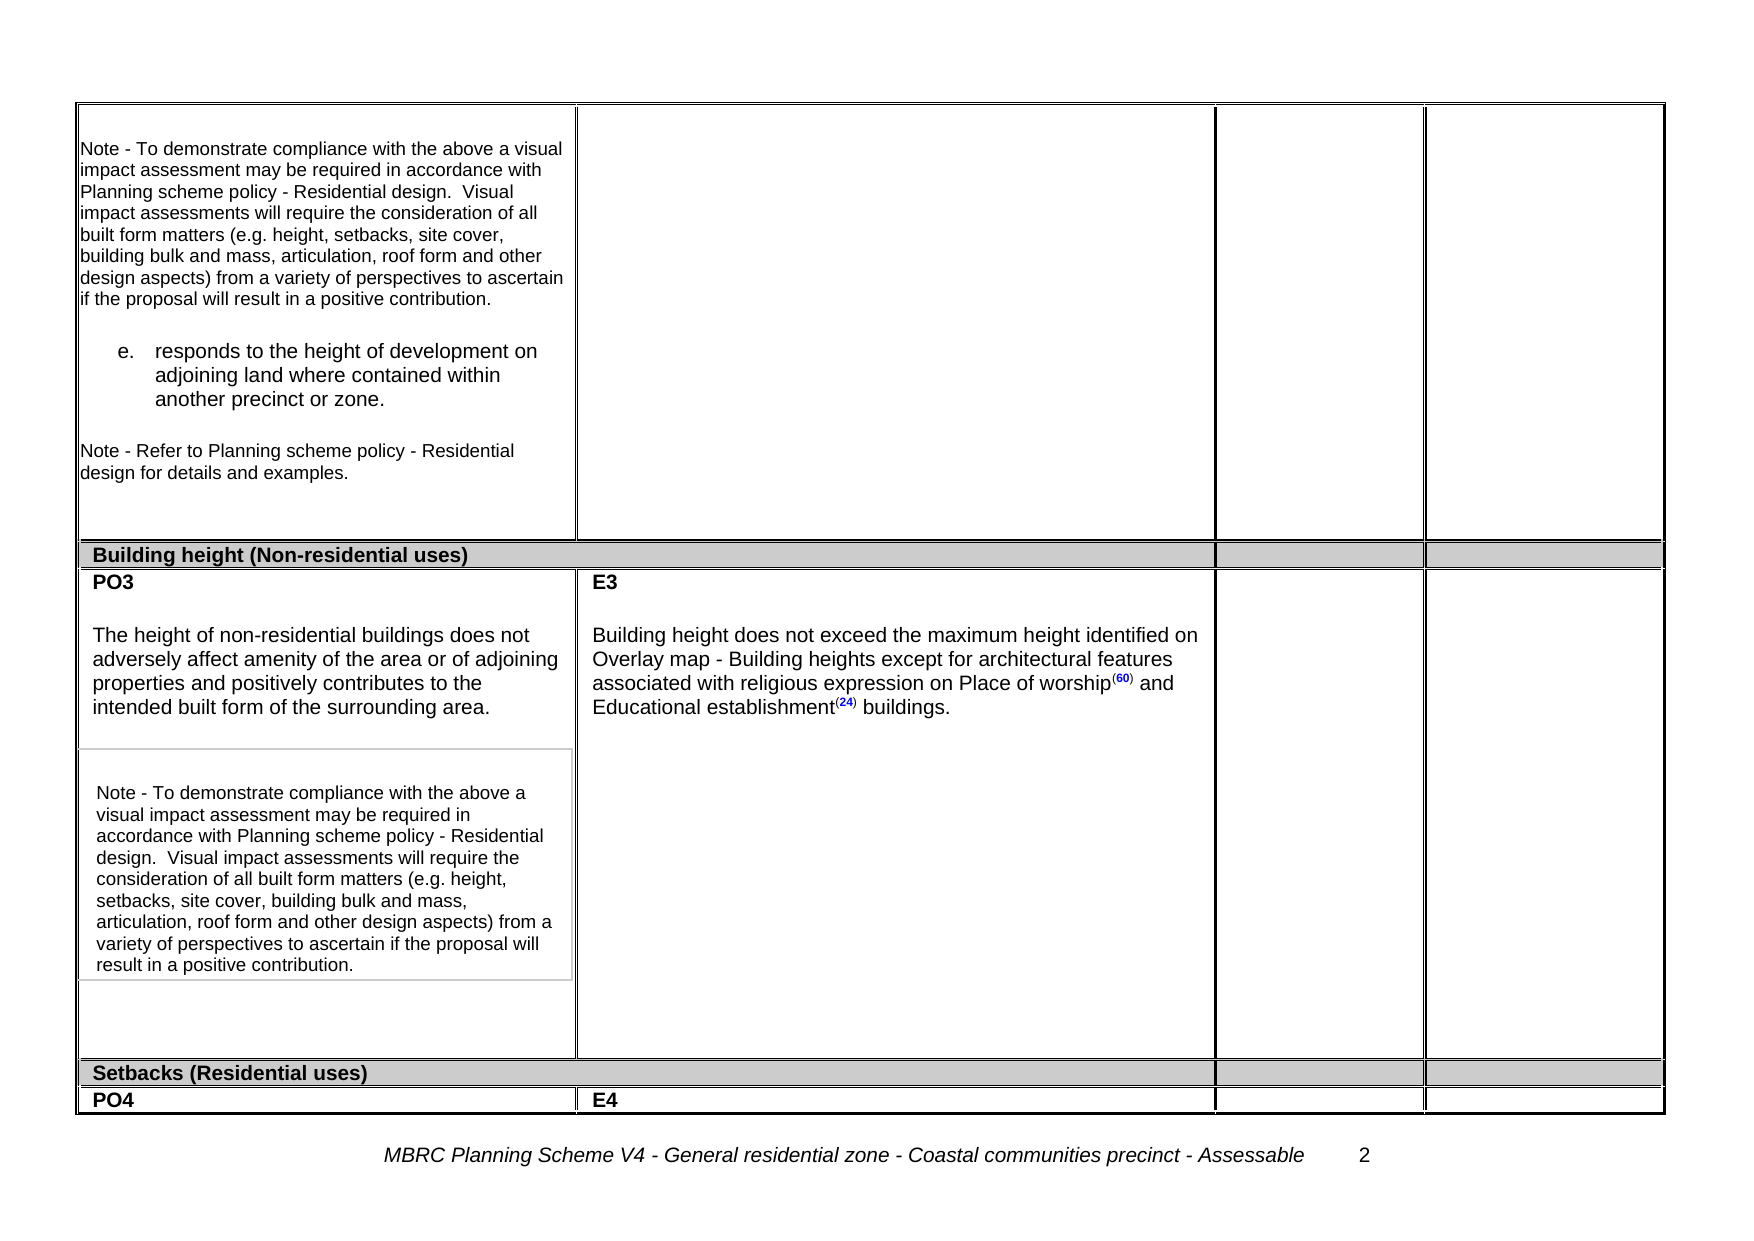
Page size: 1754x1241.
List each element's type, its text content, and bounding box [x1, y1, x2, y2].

table_cell [1425, 567, 1664, 1058]
table_cell E3 Building height does not exceed the maximum height identified on Overlay map - Building heights except for architectural features associated with religious expression on Place of worship(60) and Educational establishment(24) buildings. [578, 570, 1214, 1058]
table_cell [576, 1088, 1215, 1112]
table_cell [1425, 105, 1663, 539]
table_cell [576, 105, 1215, 539]
table_cell [1427, 539, 1664, 567]
table_cell Building height (Non-residential uses) [79, 539, 1214, 567]
table_cell Setbacks (Residential uses) [77, 1058, 1215, 1085]
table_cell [77, 1085, 576, 1112]
table_cell [1425, 1058, 1664, 1085]
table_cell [79, 105, 576, 539]
table_cell [1217, 570, 1423, 1058]
table_cell [1215, 103, 1425, 539]
table_cell [1425, 1085, 1664, 1112]
table_cell PO3 The height of non-residential buildings does not adversely affect amenity of the area or of adjoining properties and positively contributes to the intended built form of the surrounding area. [77, 567, 576, 1058]
table_cell [1217, 543, 1423, 567]
table_cell [1215, 1085, 1425, 1112]
table_cell [1217, 1061, 1423, 1085]
